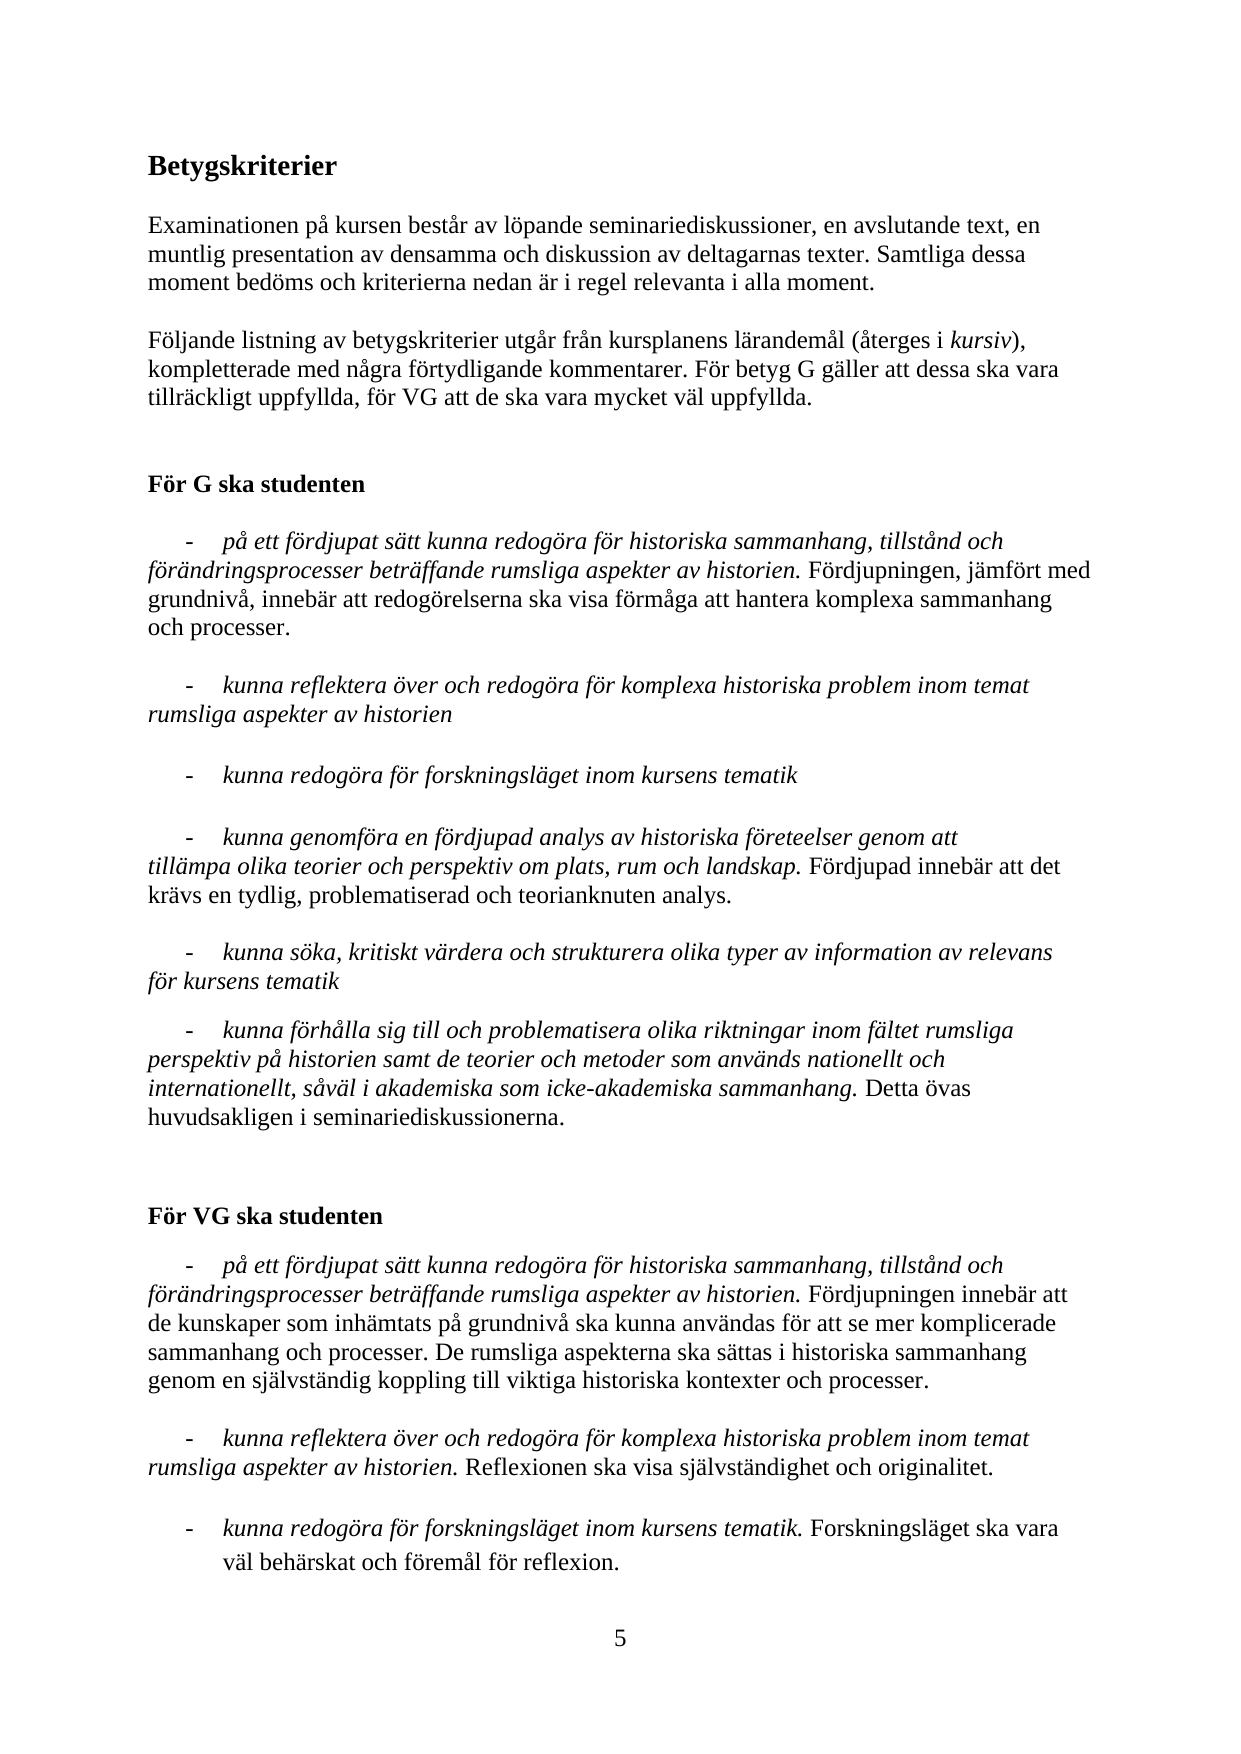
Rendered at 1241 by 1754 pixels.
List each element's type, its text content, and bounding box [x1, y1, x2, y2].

text förändringsprocesser beträffande rumsliga aspekter av historien. Fördjupningen, jämfört med grundnivå, innebär att redogörelserna ska visa förmåga att hantera komplexa sammanhang och processer. [148, 555, 1093, 641]
list på ett fördjupat sätt kunna redogöra för historiska sammanhang, tillstånd och [185, 1251, 1093, 1279]
text perspektiv på historien samt de teorier och metoder som används nationellt och [148, 1044, 1093, 1073]
list kunna genomföra en fördjupad analys av historiska företeelser genom att [185, 822, 1093, 851]
text Betygskriterier [148, 148, 1093, 181]
list kunna förhålla sig till och problematisera olika riktningar inom fältet rumsliga [185, 1016, 1093, 1044]
text för kursens tematik [148, 966, 1093, 995]
list på ett fördjupat sätt kunna redogöra för historiska sammanhang, tillstånd och [185, 526, 1093, 555]
text rumsliga aspekter av historien. Reflexionen ska visa självständighet och originalitet. [148, 1452, 1093, 1481]
text förändringsprocesser beträffande rumsliga aspekter av historien. Fördjupningen innebär att de kunskaper som inhämtats på grundnivå ska kunna användas för att se mer komplicerade sammanhang och processer. De rumsliga aspekterna ska sättas i historiska sammanhang genom en självständig koppling till viktiga historiska kontexter och processer. [148, 1279, 1093, 1394]
text För G ska studenten [148, 469, 1093, 497]
text internationellt, såväl i akademiska som icke-akademiska sammanhang. Detta övas huvudsakligen i seminariediskussionerna. [148, 1073, 1093, 1131]
list kunna redogöra för forskningsläget inom kursens tematik [185, 760, 1093, 789]
list kunna söka, kritiskt värdera och strukturera olika typer av information av relevans [185, 937, 1093, 966]
text tillämpa olika teorier och perspektiv om plats, rum och landskap. Fördjupad innebär att det krävs en tydlig, problematiserad och teorianknuten analys. [148, 851, 1093, 908]
text Examinationen på kursen består av löpande seminariediskussioner, en avslutande text, en muntlig presentation av densamma och diskussion av deltagarnas texter. Samtliga dessa moment bedöms och kriterierna nedan är i regel relevanta i alla moment. [148, 210, 1093, 296]
text rumsliga aspekter av historien [148, 699, 1093, 727]
list kunna reflektera över och redogöra för komplexa historiska problem inom temat [185, 670, 1093, 699]
list kunna redogöra för forskningsläget inom kursens tematik. Forskningsläget ska vara väl behärskat och föremål för reflexion. [185, 1513, 1093, 1575]
text För VG ska studenten [148, 1201, 1093, 1230]
list kunna reflektera över och redogöra för komplexa historiska problem inom temat [185, 1423, 1093, 1452]
text Följande listning av betygskriterier utgår från kursplanens lärandemål (återges i kursiv), kompletterade med några förtydligande kommentarer. För betyg G gäller att dessa ska vara tillräckligt uppfyllda, för VG att de ska vara mycket väl uppfyllda. [148, 325, 1093, 411]
